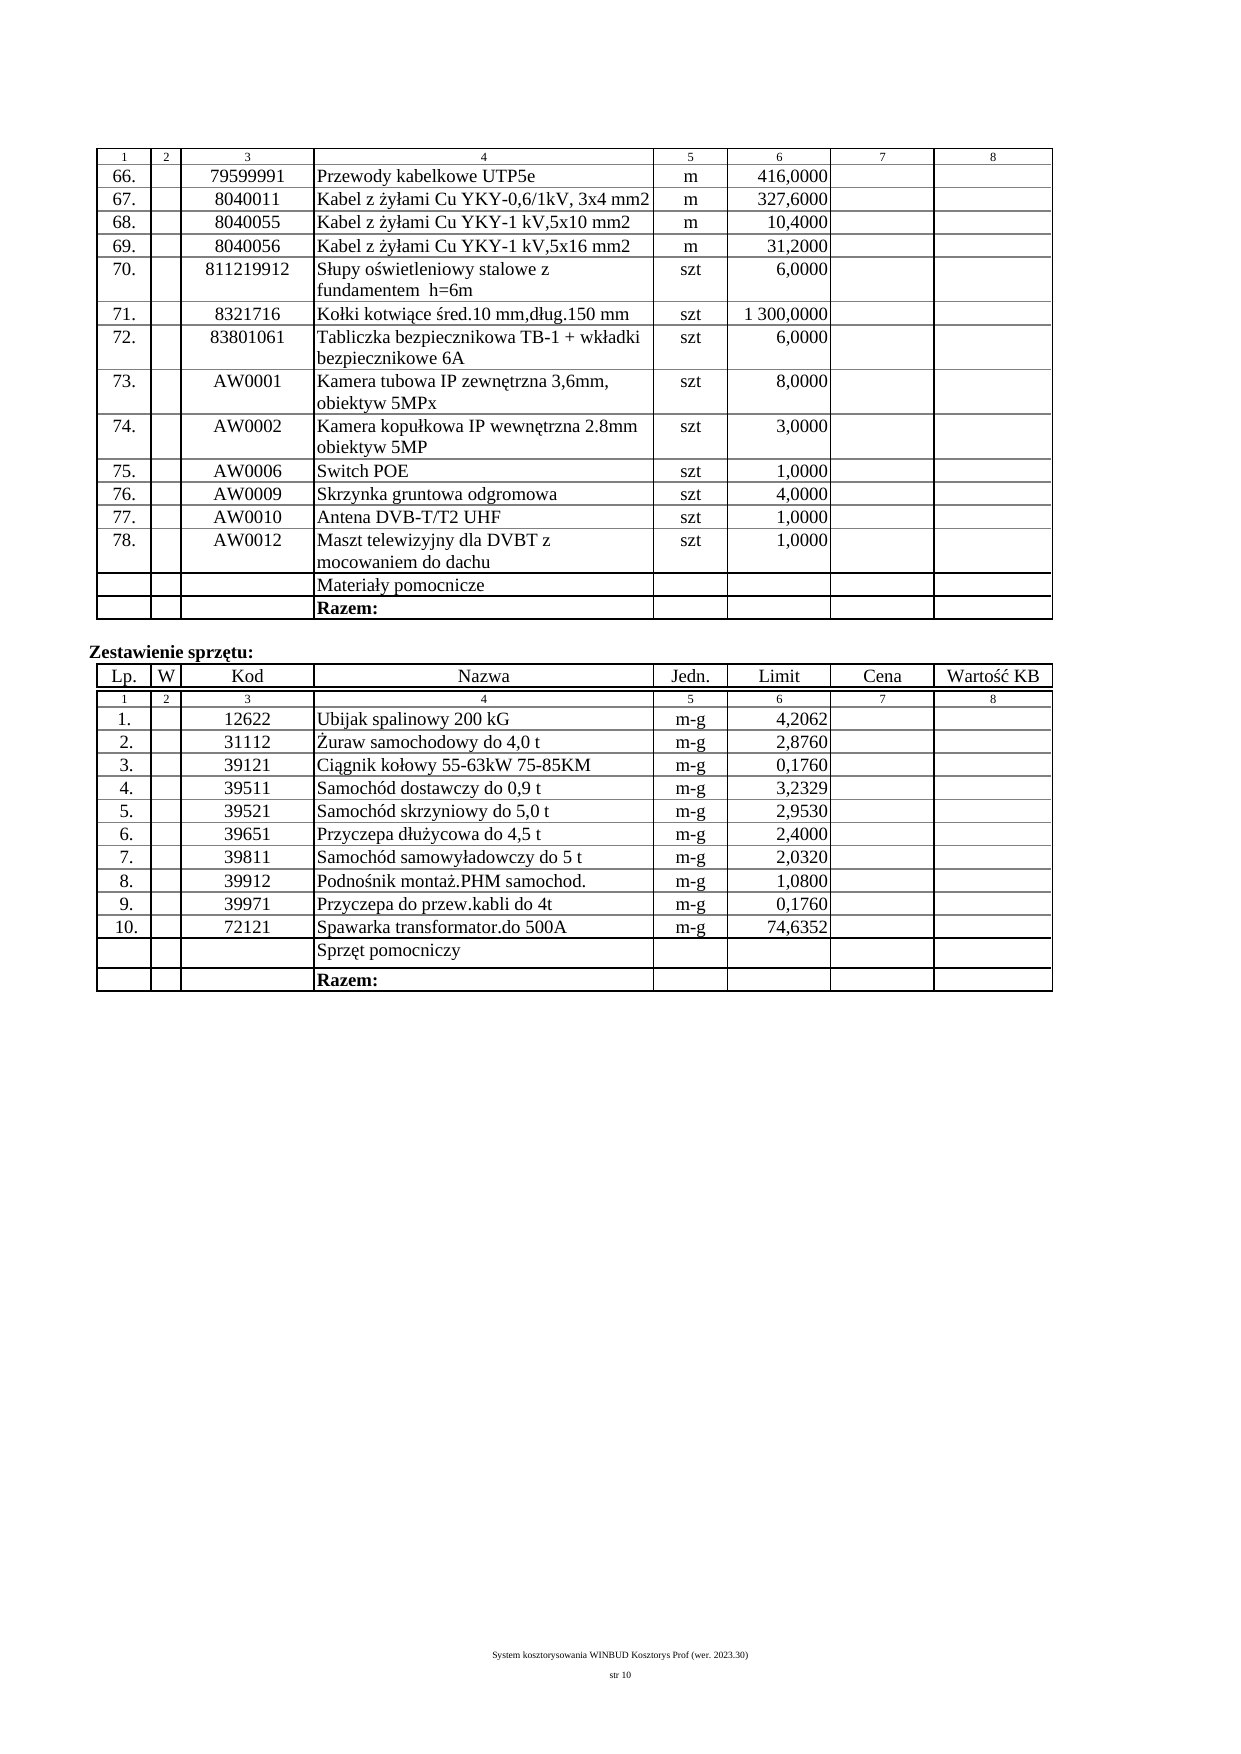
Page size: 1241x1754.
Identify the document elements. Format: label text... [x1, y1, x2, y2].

table_cell Przyczepa do przew.kabli do 4t [315, 893, 653, 914]
table_header 1 [98, 149, 150, 164]
table_cell 74. [98, 415, 150, 458]
table_cell Kołki kotwiące śred.10 mm,dług.150 mm [315, 302, 653, 324]
table_cell 10,4000 [728, 212, 830, 233]
table_cell [728, 574, 830, 595]
table_header 4 [315, 692, 653, 706]
table_cell Materiały pomocnicze [315, 574, 653, 595]
table_cell [152, 302, 180, 324]
table_cell [152, 188, 180, 210]
table_cell m-g [654, 731, 727, 752]
table_cell 83801061 [182, 326, 313, 369]
table_cell 6. [98, 823, 150, 845]
table_cell m [654, 165, 727, 187]
table_cell 75. [98, 460, 150, 481]
table_cell [152, 235, 180, 256]
table_cell 71. [98, 302, 150, 324]
table_cell m-g [654, 754, 727, 775]
table_cell [935, 967, 1052, 990]
table_cell [182, 574, 313, 595]
table_cell [831, 916, 933, 937]
table_cell [935, 706, 1052, 729]
table_cell AW0012 [182, 529, 313, 572]
table_cell 76. [98, 483, 150, 504]
table_cell [831, 777, 933, 798]
table_cell Kabel z żyłami Cu YKY-1 kV,5x16 mm2 [315, 235, 653, 256]
table_cell [831, 165, 933, 187]
table_cell m-g [654, 823, 727, 845]
table_cell [831, 302, 933, 324]
table_cell [152, 893, 180, 914]
table_cell [935, 572, 1052, 595]
table_cell [152, 326, 180, 369]
table_header 7 [831, 692, 933, 706]
table_cell szt [654, 326, 727, 369]
table_cell 39651 [182, 823, 313, 845]
table_cell [831, 326, 933, 369]
table_cell Przewody kabelkowe UTP5e [315, 165, 653, 187]
table_cell [935, 729, 1052, 752]
table_cell 2,9530 [728, 800, 830, 822]
table_cell [831, 370, 933, 413]
table_cell 10. [98, 916, 150, 937]
table_cell [935, 256, 1052, 301]
table_cell [152, 165, 180, 187]
table_cell [831, 939, 933, 967]
table_cell Żuraw samochodowy do 4,0 t [315, 731, 653, 752]
table_cell Razem: [315, 969, 653, 990]
table_cell [831, 415, 933, 458]
table_cell 416,0000 [728, 165, 830, 187]
table_cell 72. [98, 326, 150, 369]
table_cell [935, 891, 1052, 914]
table_cell m [654, 212, 727, 233]
table_cell [654, 574, 727, 595]
table_cell 66. [98, 165, 150, 187]
table_cell [98, 939, 150, 967]
table_cell 4,2062 [728, 708, 830, 729]
table_header Limit [728, 665, 830, 686]
table_cell [182, 969, 313, 990]
table_cell [935, 413, 1052, 458]
table_cell [831, 731, 933, 752]
table_cell [728, 597, 830, 618]
table_cell 12622 [182, 708, 313, 729]
table_cell 2. [98, 731, 150, 752]
table_cell [654, 597, 727, 618]
table_cell [935, 324, 1052, 369]
table_cell 2,8760 [728, 731, 830, 752]
table_cell 68. [98, 212, 150, 233]
table_cell 8,0000 [728, 370, 830, 413]
table_header 5 [654, 692, 727, 706]
table_cell [935, 481, 1052, 504]
table_cell 9. [98, 893, 150, 914]
table_cell 0,1760 [728, 893, 830, 914]
table_cell [935, 504, 1052, 527]
table_header 2 [152, 692, 180, 706]
table_cell [935, 799, 1052, 822]
table_cell [152, 800, 180, 822]
table_cell [935, 937, 1052, 967]
table_cell [935, 775, 1052, 798]
table_cell m-g [654, 916, 727, 937]
table_cell [182, 939, 313, 967]
table_cell 39121 [182, 754, 313, 775]
table_cell 74,6352 [728, 916, 830, 937]
table_cell [831, 800, 933, 822]
table_header Nazwa [315, 665, 653, 686]
table_cell 39811 [182, 846, 313, 868]
table_cell [831, 529, 933, 572]
table_cell AW0009 [182, 483, 313, 504]
table_cell 78. [98, 529, 150, 572]
table_cell [152, 212, 180, 233]
table_cell Spawarka transformator.do 500A [315, 916, 653, 937]
table_cell 7. [98, 846, 150, 868]
table_cell [935, 528, 1052, 572]
table_cell [935, 164, 1052, 187]
table_cell szt [654, 415, 727, 458]
table_header 6 [728, 692, 830, 706]
table_cell AW0002 [182, 415, 313, 458]
table_cell m-g [654, 846, 727, 868]
table_header 3 [182, 149, 313, 164]
table_cell 67. [98, 188, 150, 210]
table_header 1 [98, 692, 150, 706]
table_cell 31,2000 [728, 235, 830, 256]
table_cell 1. [98, 708, 150, 729]
table_cell 1,0000 [728, 506, 830, 527]
table_cell [831, 235, 933, 256]
table_cell Kamera tubowa IP zewnętrzna 3,6mm, obiektyw 5MPx [315, 370, 653, 413]
table_cell 5. [98, 800, 150, 822]
table_cell m-g [654, 893, 727, 914]
table_cell [152, 916, 180, 937]
table_header W [152, 665, 180, 686]
table_header 8 [935, 692, 1052, 706]
table_cell 6,0000 [728, 326, 830, 369]
table_cell 8321716 [182, 302, 313, 324]
table_cell [935, 914, 1052, 937]
table_cell m [654, 188, 727, 210]
table_cell Samochód samowyładowczy do 5 t [315, 846, 653, 868]
table_cell [935, 210, 1052, 233]
table_cell [152, 529, 180, 572]
table_cell 39971 [182, 893, 313, 914]
table_cell 8. [98, 870, 150, 891]
table_cell [935, 458, 1052, 481]
table_header Jedn. [654, 665, 727, 686]
table_cell 3. [98, 754, 150, 775]
table_cell [152, 939, 180, 967]
table_cell szt [654, 529, 727, 572]
table_cell 4. [98, 777, 150, 798]
table_cell 70. [98, 258, 150, 301]
table_cell Antena DVB-T/T2 UHF [315, 506, 653, 527]
table_header Wartość KB [935, 665, 1052, 686]
table_cell [935, 822, 1052, 845]
table_cell [152, 754, 180, 775]
table_cell 8040056 [182, 235, 313, 256]
table_cell Ubijak spalinowy 200 kG [315, 708, 653, 729]
table_cell Przyczepa dłużycowa do 4,5 t [315, 823, 653, 845]
table_cell [831, 823, 933, 845]
table_cell Słupy oświetleniowy stalowe z fundamentem h=6m [315, 258, 653, 301]
table_cell 327,6000 [728, 188, 830, 210]
table_cell [152, 460, 180, 481]
table_cell 73. [98, 370, 150, 413]
table_cell Skrzynka gruntowa odgromowa [315, 483, 653, 504]
table_cell [152, 777, 180, 798]
table_cell [152, 870, 180, 891]
table_cell 79599991 [182, 165, 313, 187]
table_cell 39521 [182, 800, 313, 822]
table_cell [831, 483, 933, 504]
table_cell [831, 597, 933, 618]
table_cell szt [654, 258, 727, 301]
table_cell 77. [98, 506, 150, 527]
table_cell Switch POE [315, 460, 653, 481]
table_cell 8040011 [182, 188, 313, 210]
table_cell 811219912 [182, 258, 313, 301]
table_cell [831, 870, 933, 891]
text Zestawienie sprzętu: [89, 641, 1152, 663]
table_cell [935, 187, 1052, 210]
table_cell Samochód dostawczy do 0,9 t [315, 777, 653, 798]
table_cell 1 300,0000 [728, 302, 830, 324]
table_cell [935, 301, 1052, 324]
table_cell [152, 731, 180, 752]
table_cell AW0006 [182, 460, 313, 481]
table_cell 2,0320 [728, 846, 830, 868]
table_cell [728, 939, 830, 967]
table_header 2 [152, 149, 180, 164]
table_cell [152, 597, 180, 618]
table_header Kod [182, 665, 313, 686]
table_cell Tabliczka bezpiecznikowa TB-1 + wkładki bezpiecznikowe 6A [315, 326, 653, 369]
table_cell 0,1760 [728, 754, 830, 775]
table_cell 39511 [182, 777, 313, 798]
table_cell 8040055 [182, 212, 313, 233]
table_cell [935, 369, 1052, 413]
table_cell 72121 [182, 916, 313, 937]
table_cell [152, 258, 180, 301]
table_header 3 [182, 692, 313, 706]
table_cell Sprzęt pomocniczy [315, 939, 653, 967]
table_cell Maszt telewizyjny dla DVBT z mocowaniem do dachu [315, 529, 653, 572]
table_cell m [654, 235, 727, 256]
table_cell [152, 823, 180, 845]
table_cell 2,4000 [728, 823, 830, 845]
table_cell [935, 752, 1052, 775]
table_cell m-g [654, 708, 727, 729]
table_header 6 [728, 149, 830, 164]
table_cell [831, 754, 933, 775]
table_cell [831, 846, 933, 868]
table_cell AW0001 [182, 370, 313, 413]
table_cell szt [654, 460, 727, 481]
table_cell [831, 258, 933, 301]
table_header 5 [654, 149, 727, 164]
table_cell Ciągnik kołowy 55-63kW 75-85KM [315, 754, 653, 775]
table_cell AW0010 [182, 506, 313, 527]
table_cell [152, 370, 180, 413]
table_header Cena [831, 665, 933, 686]
table_cell [831, 506, 933, 527]
table_cell m-g [654, 870, 727, 891]
table_cell [152, 574, 180, 595]
table_cell szt [654, 483, 727, 504]
table_cell [152, 483, 180, 504]
table_cell 1,0000 [728, 460, 830, 481]
table_cell Podnośnik montaż.PHM samochod. [315, 870, 653, 891]
table_cell [831, 574, 933, 595]
table_cell Kabel z żyłami Cu YKY-1 kV,5x10 mm2 [315, 212, 653, 233]
table_cell Samochód skrzyniowy do 5,0 t [315, 800, 653, 822]
table_cell [98, 574, 150, 595]
table_cell [152, 506, 180, 527]
table_cell 39912 [182, 870, 313, 891]
table_header Lp. [98, 665, 150, 686]
table_header 4 [315, 149, 653, 164]
table_cell m-g [654, 800, 727, 822]
table_cell [654, 939, 727, 967]
table_cell 31112 [182, 731, 313, 752]
table_cell [152, 846, 180, 868]
table_cell [831, 188, 933, 210]
table_cell 4,0000 [728, 483, 830, 504]
table_cell [152, 415, 180, 458]
table_cell Kamera kopułkowa IP wewnętrzna 2.8mm obiektyw 5MP [315, 415, 653, 458]
table_cell [831, 969, 933, 990]
table_cell Razem: [315, 597, 653, 618]
table_cell m-g [654, 777, 727, 798]
table_cell szt [654, 302, 727, 324]
table_cell [831, 893, 933, 914]
table_cell szt [654, 506, 727, 527]
table_cell [654, 969, 727, 990]
table_cell 6,0000 [728, 258, 830, 301]
table_cell [98, 969, 150, 990]
table_cell [98, 597, 150, 618]
table_header 8 [935, 149, 1052, 164]
table_cell [728, 969, 830, 990]
table_cell [935, 845, 1052, 868]
table_cell [831, 460, 933, 481]
table_cell [935, 868, 1052, 891]
table_header 7 [831, 149, 933, 164]
table_cell 3,2329 [728, 777, 830, 798]
table_cell 69. [98, 235, 150, 256]
table_cell [152, 708, 180, 729]
table_cell [152, 969, 180, 990]
table_cell [831, 708, 933, 729]
table_cell 1,0000 [728, 529, 830, 572]
table_cell 1,0800 [728, 870, 830, 891]
table_cell [935, 595, 1052, 618]
table_cell [182, 597, 313, 618]
table_cell szt [654, 370, 727, 413]
table_cell [831, 212, 933, 233]
table_cell Kabel z żyłami Cu YKY-0,6/1kV, 3x4 mm2 [315, 188, 653, 210]
table_cell 3,0000 [728, 415, 830, 458]
table_cell [935, 233, 1052, 256]
